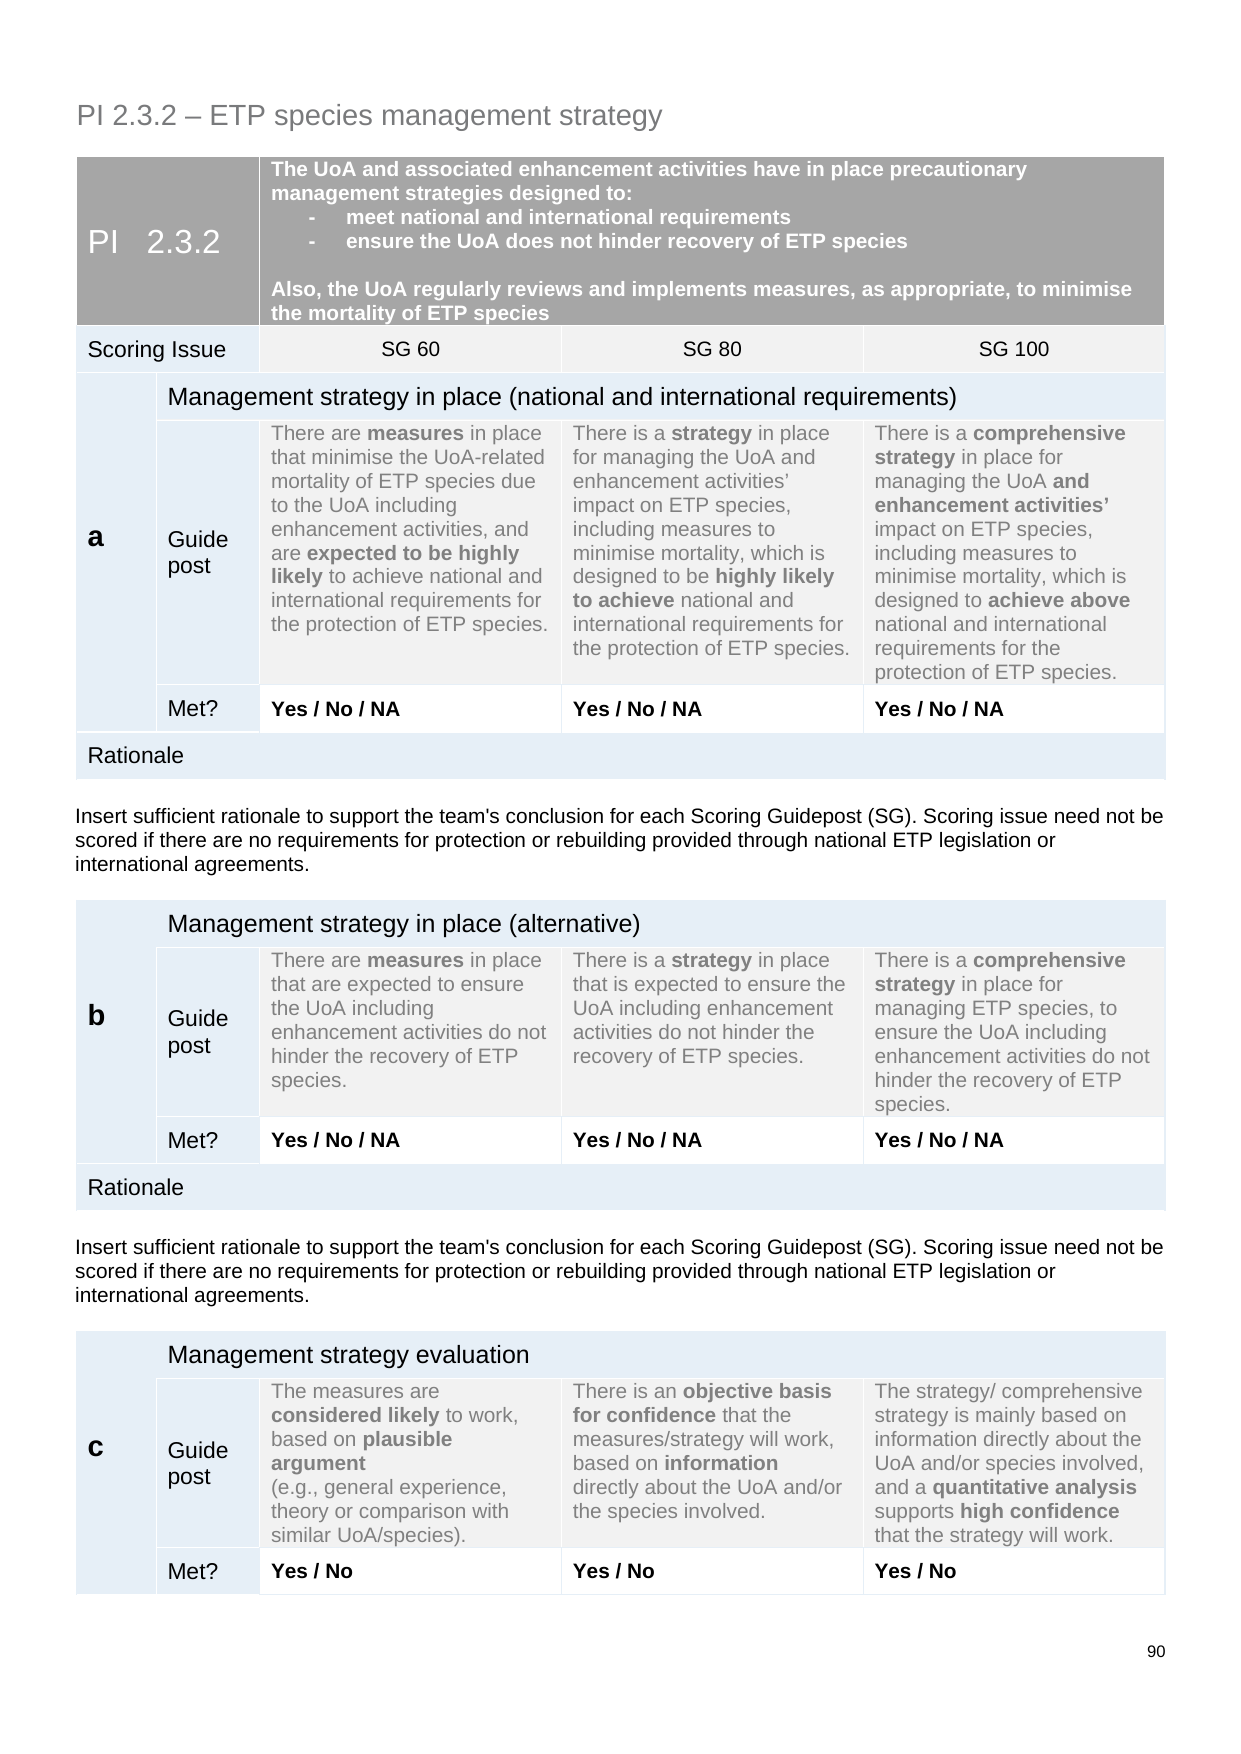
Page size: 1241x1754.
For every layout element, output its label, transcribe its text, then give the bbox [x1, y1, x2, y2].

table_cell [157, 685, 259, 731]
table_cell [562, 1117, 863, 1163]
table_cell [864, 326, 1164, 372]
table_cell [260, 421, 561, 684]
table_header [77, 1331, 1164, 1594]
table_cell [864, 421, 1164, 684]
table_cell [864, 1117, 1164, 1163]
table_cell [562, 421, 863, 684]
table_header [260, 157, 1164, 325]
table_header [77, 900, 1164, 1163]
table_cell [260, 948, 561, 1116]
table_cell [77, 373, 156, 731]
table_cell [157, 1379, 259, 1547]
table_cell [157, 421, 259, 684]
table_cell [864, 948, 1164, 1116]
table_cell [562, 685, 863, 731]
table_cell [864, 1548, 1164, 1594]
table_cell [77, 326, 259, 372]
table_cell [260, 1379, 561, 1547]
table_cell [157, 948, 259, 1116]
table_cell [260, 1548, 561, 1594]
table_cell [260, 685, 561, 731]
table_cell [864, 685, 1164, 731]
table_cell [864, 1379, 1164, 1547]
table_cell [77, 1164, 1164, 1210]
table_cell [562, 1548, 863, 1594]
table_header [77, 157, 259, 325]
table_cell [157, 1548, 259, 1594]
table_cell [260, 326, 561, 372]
text Insert sufficient rationale to support the team's conclusion for each Scoring Guidepost (SG). Scoring issue need not be scored if there are no requirements for protection or rebuilding provided through national ETP legislation or international agreements. [75, 1235, 1165, 1307]
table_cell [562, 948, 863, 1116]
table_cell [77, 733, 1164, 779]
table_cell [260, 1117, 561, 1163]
text Insert sufficient rationale to support the team's conclusion for each Scoring Guidepost (SG). Scoring issue need not be scored if there are no requirements for protection or rebuilding provided through national ETP legislation or international agreements. [75, 804, 1165, 876]
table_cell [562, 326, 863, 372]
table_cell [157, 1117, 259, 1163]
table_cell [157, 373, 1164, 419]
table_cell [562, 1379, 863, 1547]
text PI 2.3.2 – ETP species management strategy [75, 98, 1165, 131]
